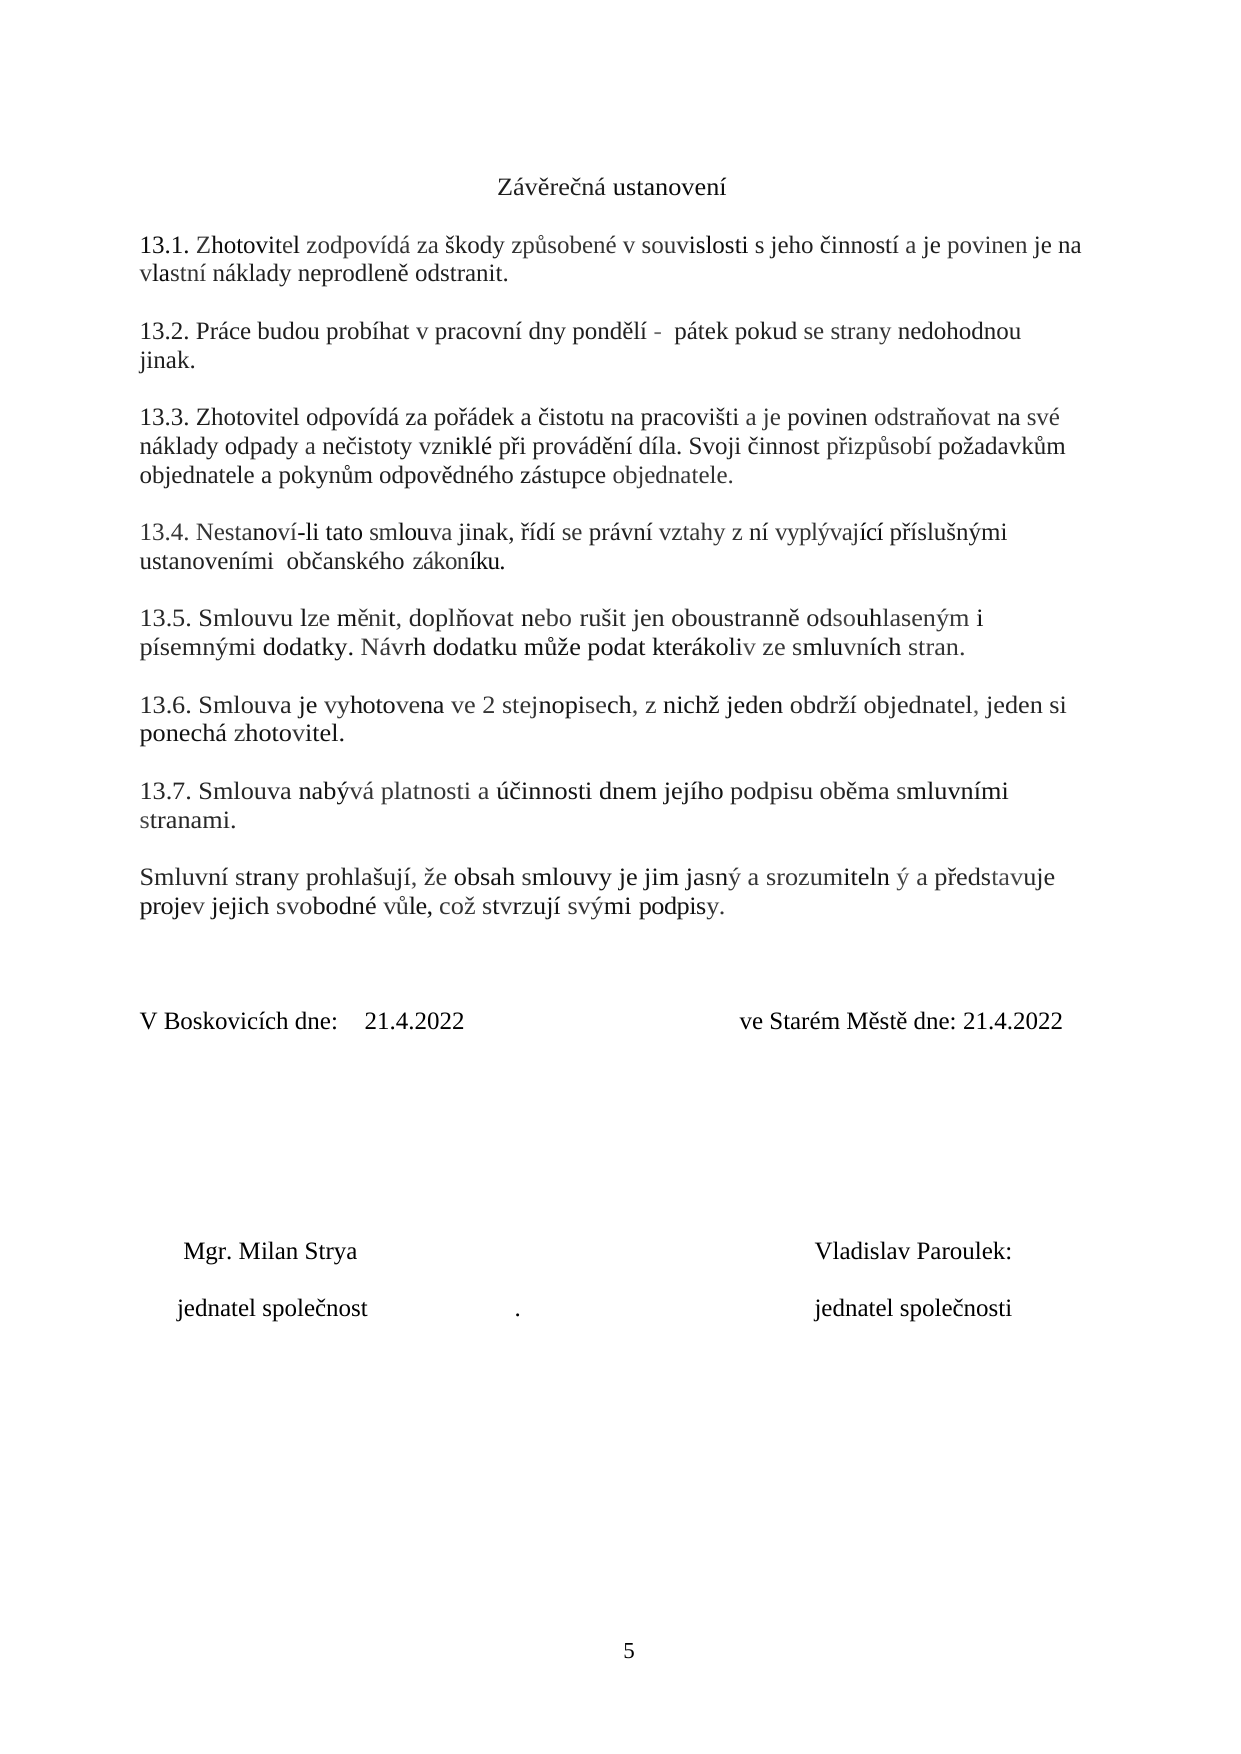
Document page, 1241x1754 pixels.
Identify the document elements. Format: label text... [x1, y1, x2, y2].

text Smluvní strany prohlašují, že obsah smlouvy je jim jasný a srozumiteln ý a představuje projev jejich svobodné vůle, což stvrzují svými podpisy. [139, 862, 1084, 920]
text jednatel společnost . jednatel společnosti [139, 1293, 1084, 1322]
text Mgr. Milan Strya Vladislav Paroulek: [139, 1236, 1084, 1265]
text 13.7. Smlouva nabývá platnosti a účinnosti dnem jejího podpisu oběma smluvními stranami. [139, 776, 1084, 833]
text Závěrečná ustanovení [139, 172, 1084, 201]
text 13.1. Zhotovitel zodpovídá za škody způsobené v souvislosti s jeho činností a je povinen je na vlastní náklady neprodleně odstranit. [139, 230, 1084, 287]
text 13.2. Práce budou probíhat v pracovní dny pondělí - pátek pokud se strany nedohodnou jinak. [139, 316, 1084, 373]
text 13.3. Zhotovitel odpovídá za pořádek a čistotu na pracovišti a je povinen odstraňovat na své náklady odpady a nečistoty vzniklé při provádění díla. Svoji činnost přizpůsobí požadavkům objednatele a pokynům odpovědného zástupce objednatele. [139, 402, 1084, 488]
text 13.5. Smlouvu lze měnit, doplňovat nebo rušit jen oboustranně odsouhlaseným i písemnými dodatky. Návrh dodatku může podat kterákoliv ze smluvních stran. [139, 603, 1084, 661]
text V Boskovicích dne: 21.4.2022 ve Starém Městě dne: 21.4.2022 [139, 1006, 1084, 1035]
text 13.6. Smlouva je vyhotovena ve 2 stejnopisech, z nichž jeden obdrží objednatel, jeden si ponechá zhotovitel. [139, 690, 1084, 747]
text 13.4. Nestanoví-li tato smlouva jinak, řídí se právní vztahy z ní vyplývající příslušnými ustanoveními občanského zákoníku. [139, 517, 1084, 575]
